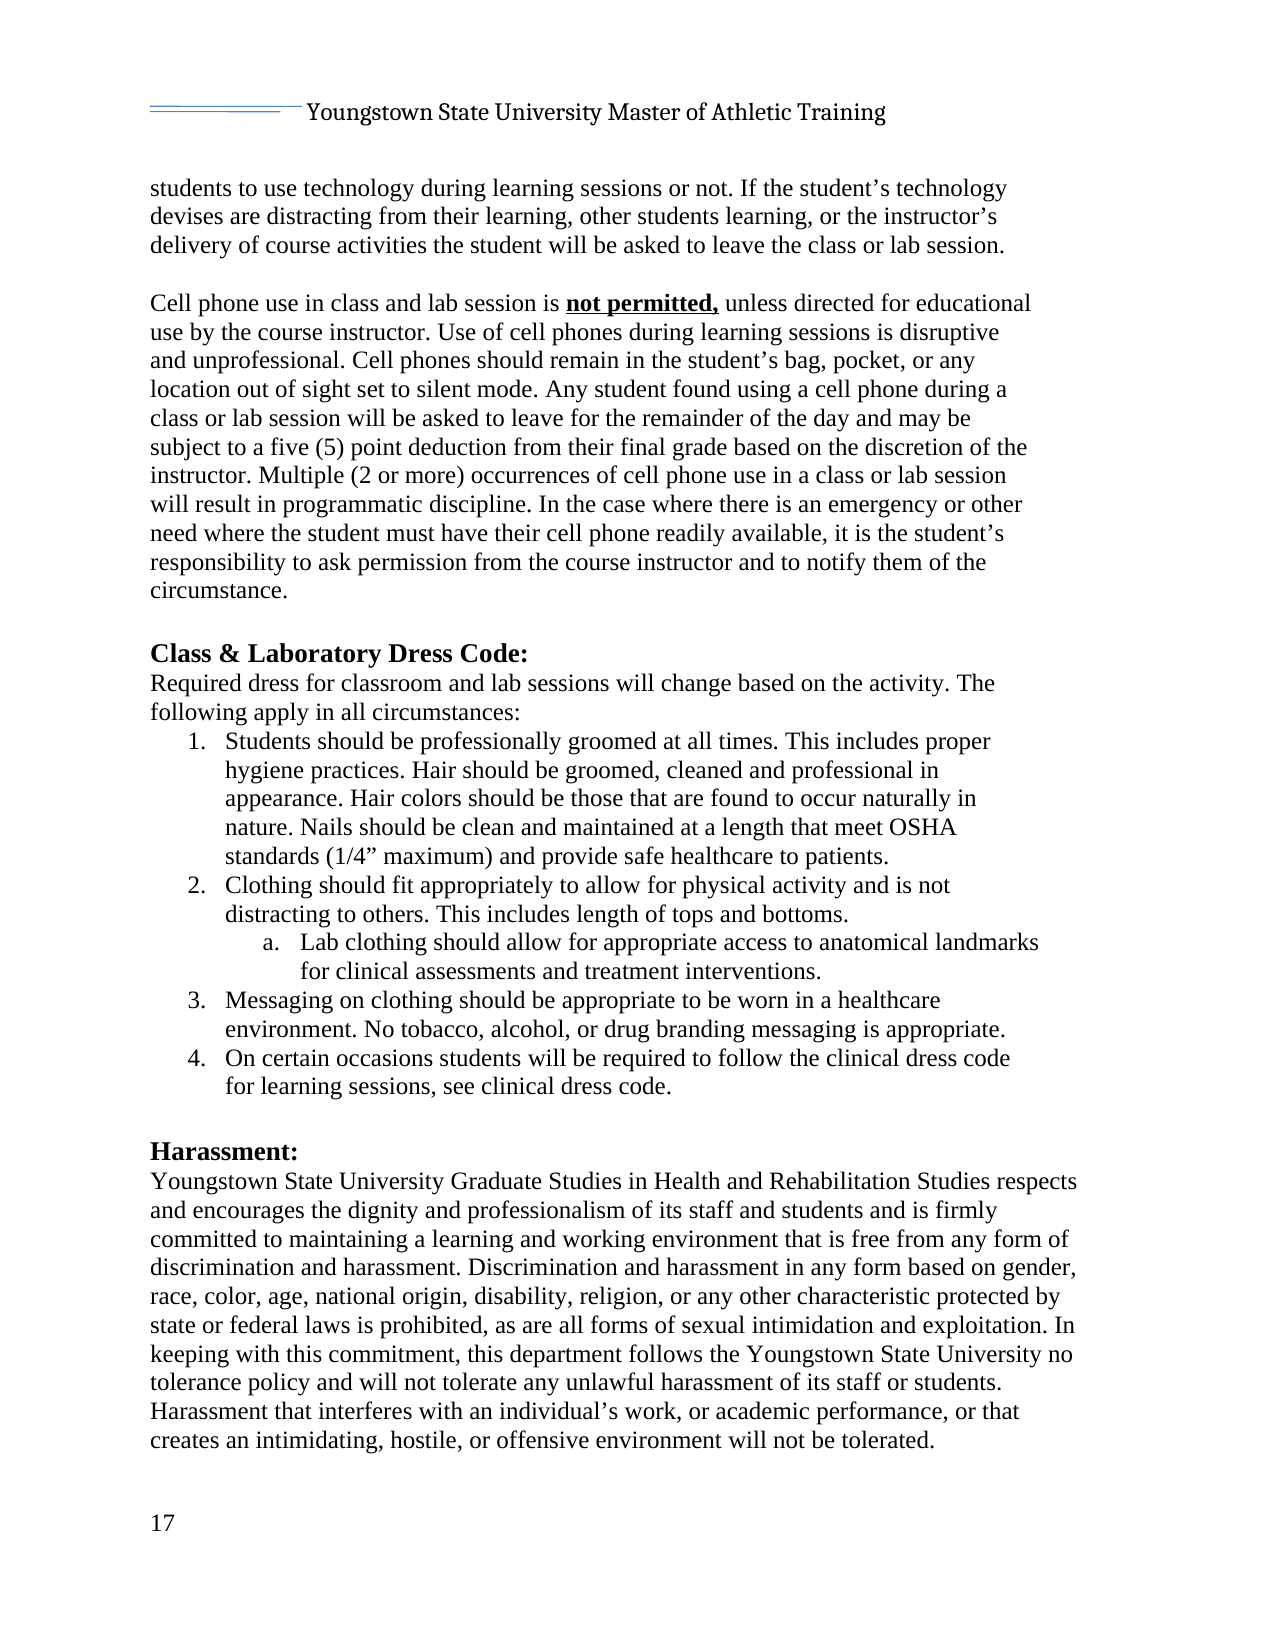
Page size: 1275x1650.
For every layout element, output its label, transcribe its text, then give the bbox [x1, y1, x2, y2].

text Required dress for classroom and lab sessions will change based on the activity. The following apply in all circumstances: [150, 668, 1041, 726]
text Youngstown State University Graduate Studies in Health and Rehabilitation Studies respects and encourages the dignity and professionalism of its staff and students and is firmly committed to maintaining a learning and working environment that is free from any form of discrimination and harassment. Discrimination and harassment in any form based on gender, race, color, age, national origin, disability, religion, or any other characteristic protected by state or federal laws is prohibited, as are all forms of sexual intimidation and exploitation. In keeping with this commitment, this department follows the Youngstown State University no tolerance policy and will not tolerate any unlawful harassment of its staff or students. Harassment that interferes with an individual’s work, or academic performance, or that creates an intimidating, hostile, or offensive environment will not be tolerated. [150, 1166, 1079, 1454]
list On certain occasions students will be required to follow the clinical dress code for learning sessions, see clinical dress code. [187, 1043, 1041, 1100]
list Lab clothing should allow for appropriate access to anatomical landmarks for clinical assessments and treatment interventions. [262, 927, 1041, 985]
text Cell phone use in class and lab session is not permitted, unless directed for educational use by the course instructor. Use of cell phones during learning sessions is disruptive and unprofessional. Cell phones should remain in the student’s bag, pocket, or any location out of sight set to silent mode. Any student found using a cell phone during a class or lab session will be asked to leave for the remainder of the day and may be subject to a five (5) point deduction from their final grade based on the discretion of the instructor. Multiple (2 or more) occurrences of cell phone use in a class or lab session will result in programmatic discipline. In the case where there is an emergency or other need where the student must have their cell phone readily available, it is the student’s responsibility to ask permission from the course instructor and to notify them of the circumstance. [150, 288, 1041, 604]
subtitle Class & Laboratory Dress Code: [150, 637, 1125, 668]
list Messaging on clothing should be appropriate to be worn in a healthcare environment. No tobacco, alcohol, or drug branding messaging is appropriate. [187, 985, 1041, 1043]
list Students should be professionally groomed at all times. This includes proper hygiene practices. Hair should be groomed, cleaned and professional in appearance. Hair colors should be those that are found to occur naturally in nature. Nails should be clean and maintained at a length that meet OSHA standards (1/4” maximum) and provide safe healthcare to patients. [187, 726, 1041, 870]
list Clothing should fit appropriately to allow for physical activity and is not distracting to others. This includes length of tops and bottoms. [187, 870, 1041, 927]
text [150, 173, 1041, 259]
subtitle Harassment: [150, 1135, 773, 1166]
